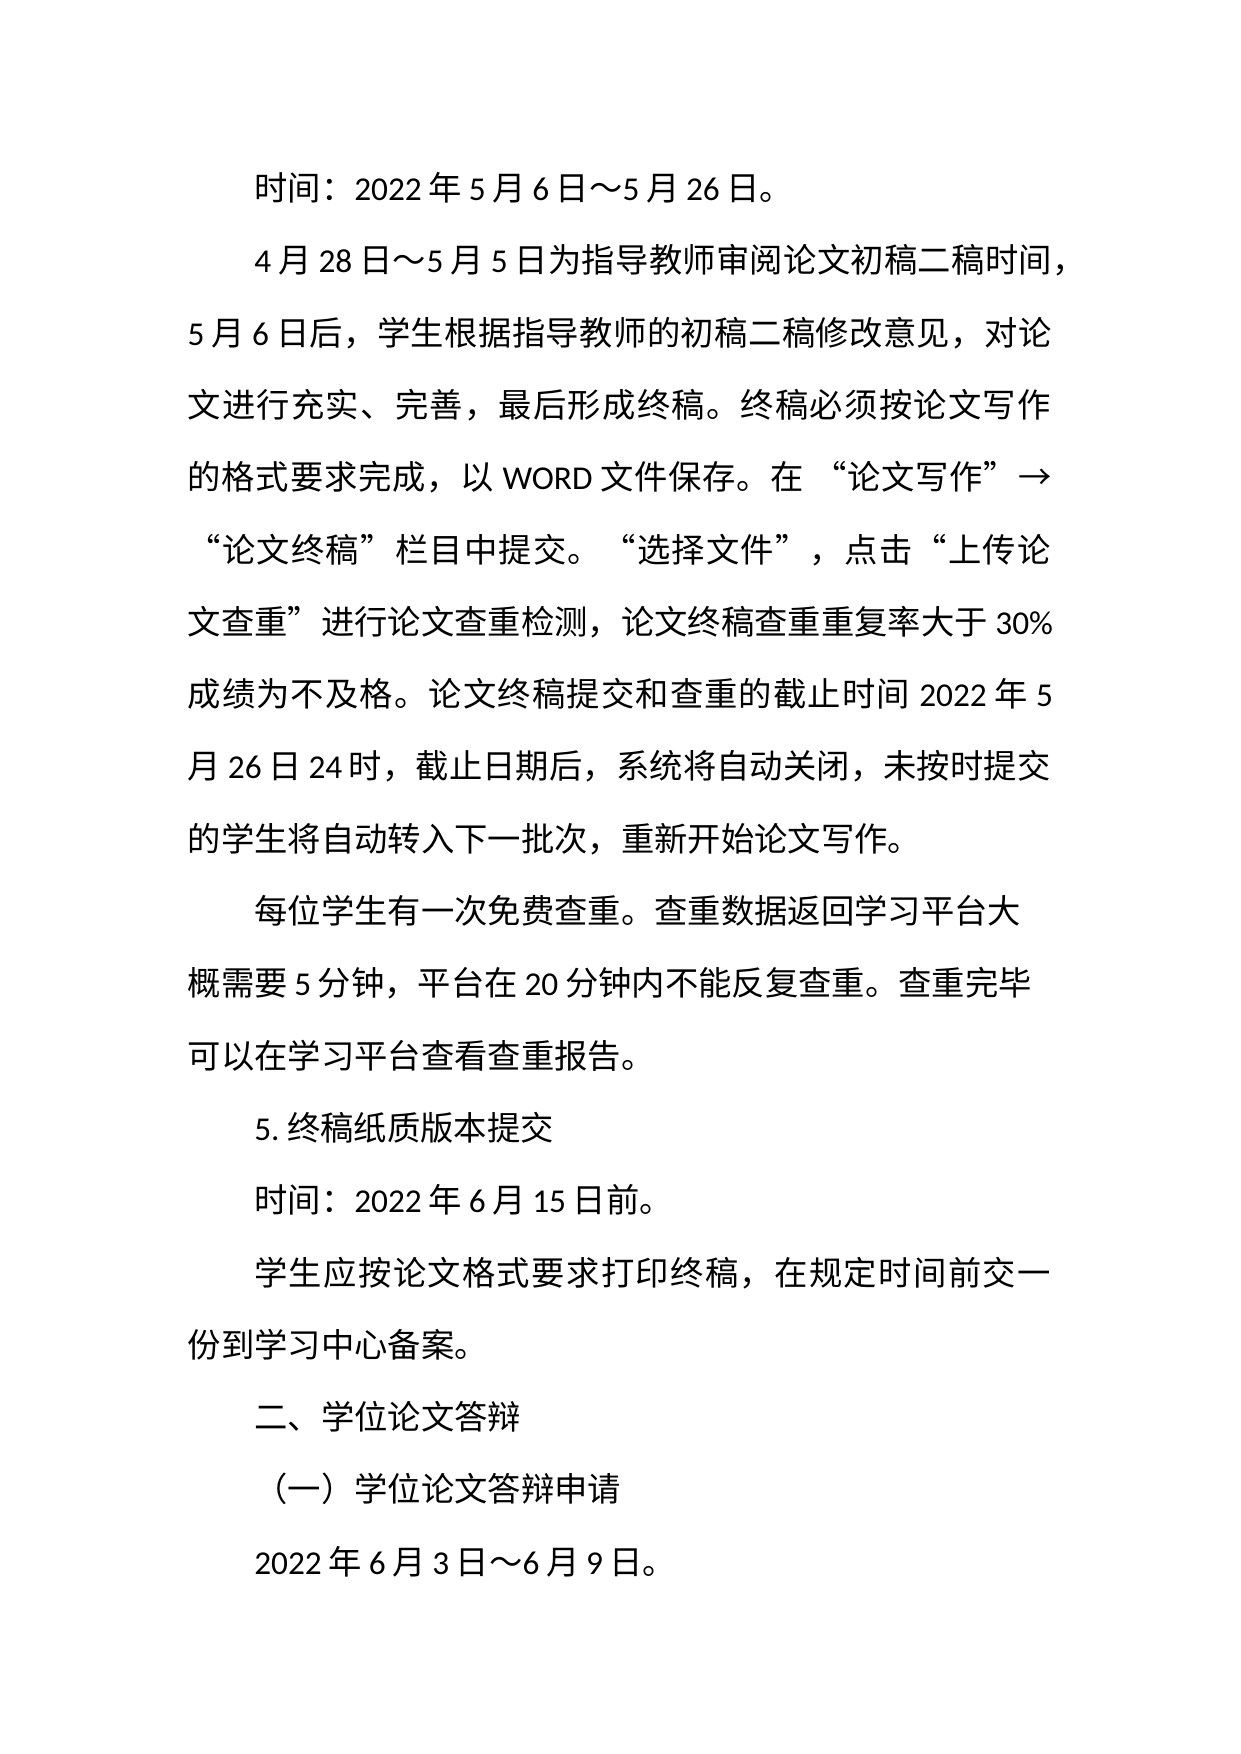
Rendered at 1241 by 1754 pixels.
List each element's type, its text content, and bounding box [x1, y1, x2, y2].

text 4月28日～5月5日为指导教师审阅论文初稿二稿时间，5月6日后，学生根据指导教师的初稿二稿修改意见，对论文进行充实、完善，最后形成终稿。终稿必须按论文写作的格式要求完成，以WORD文件保存。在 “论文写作”→“论文终稿”栏目中提交。“选择文件”，点击“上传论文查重”进行论文查重检测，论文终稿查重重复率大于30%成绩为不及格。论文终稿提交和查重的截止时间2022年5月26日24时，截止日期后，系统将自动关闭，未按时提交的学生将自动转入下一批次，重新开始论文写作。 [187, 234, 1053, 861]
text 2022年6月3日～6月9日。 [187, 1536, 1053, 1584]
text 每位学生有一次免费查重。查重数据返回学习平台大概需要5分钟，平台在20分钟内不能反复查重。查重完毕可以在学习平台查看查重报告。 [187, 885, 1053, 1078]
text 时间：2022年5月6日～5月26日。 [187, 162, 1053, 210]
text 二、学位论文答辩 [187, 1391, 1053, 1439]
text 5. 终稿纸质版本提交 [187, 1102, 1053, 1150]
text 时间：2022年6月15日前。 [187, 1174, 1053, 1222]
text 学生应按论文格式要求打印终稿，在规定时间前交一份到学习中心备案。 [187, 1246, 1053, 1367]
text （一）学位论文答辩申请 [187, 1463, 1053, 1511]
